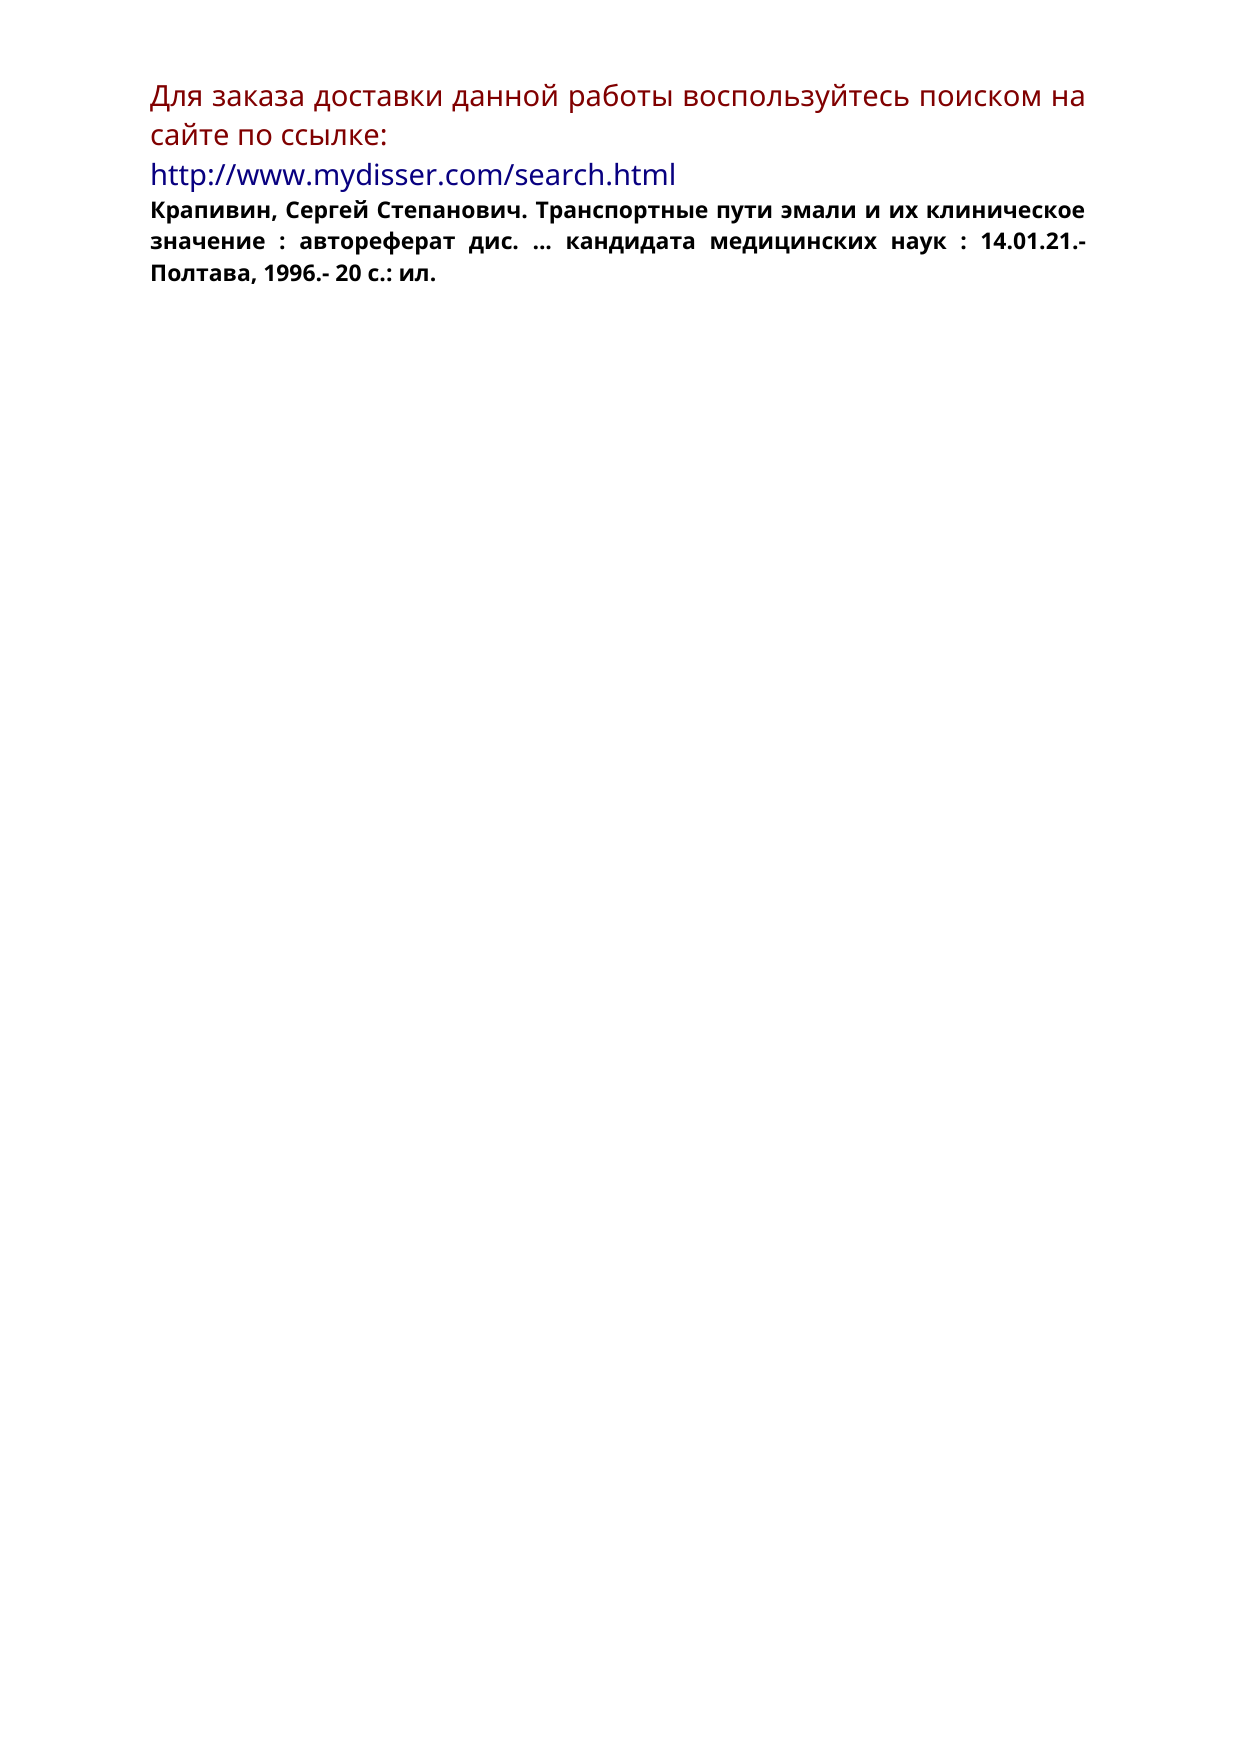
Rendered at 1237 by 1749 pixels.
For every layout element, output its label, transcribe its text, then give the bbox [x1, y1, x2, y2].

text Крапивин, Сергей Степанович. Транспортные пути эмали и их клиническое значение : автореферат дис. ... кандидата медицинских наук : 14.01.21.- Полтава, 1996.- 20 с.: ил. [150, 194, 1086, 288]
